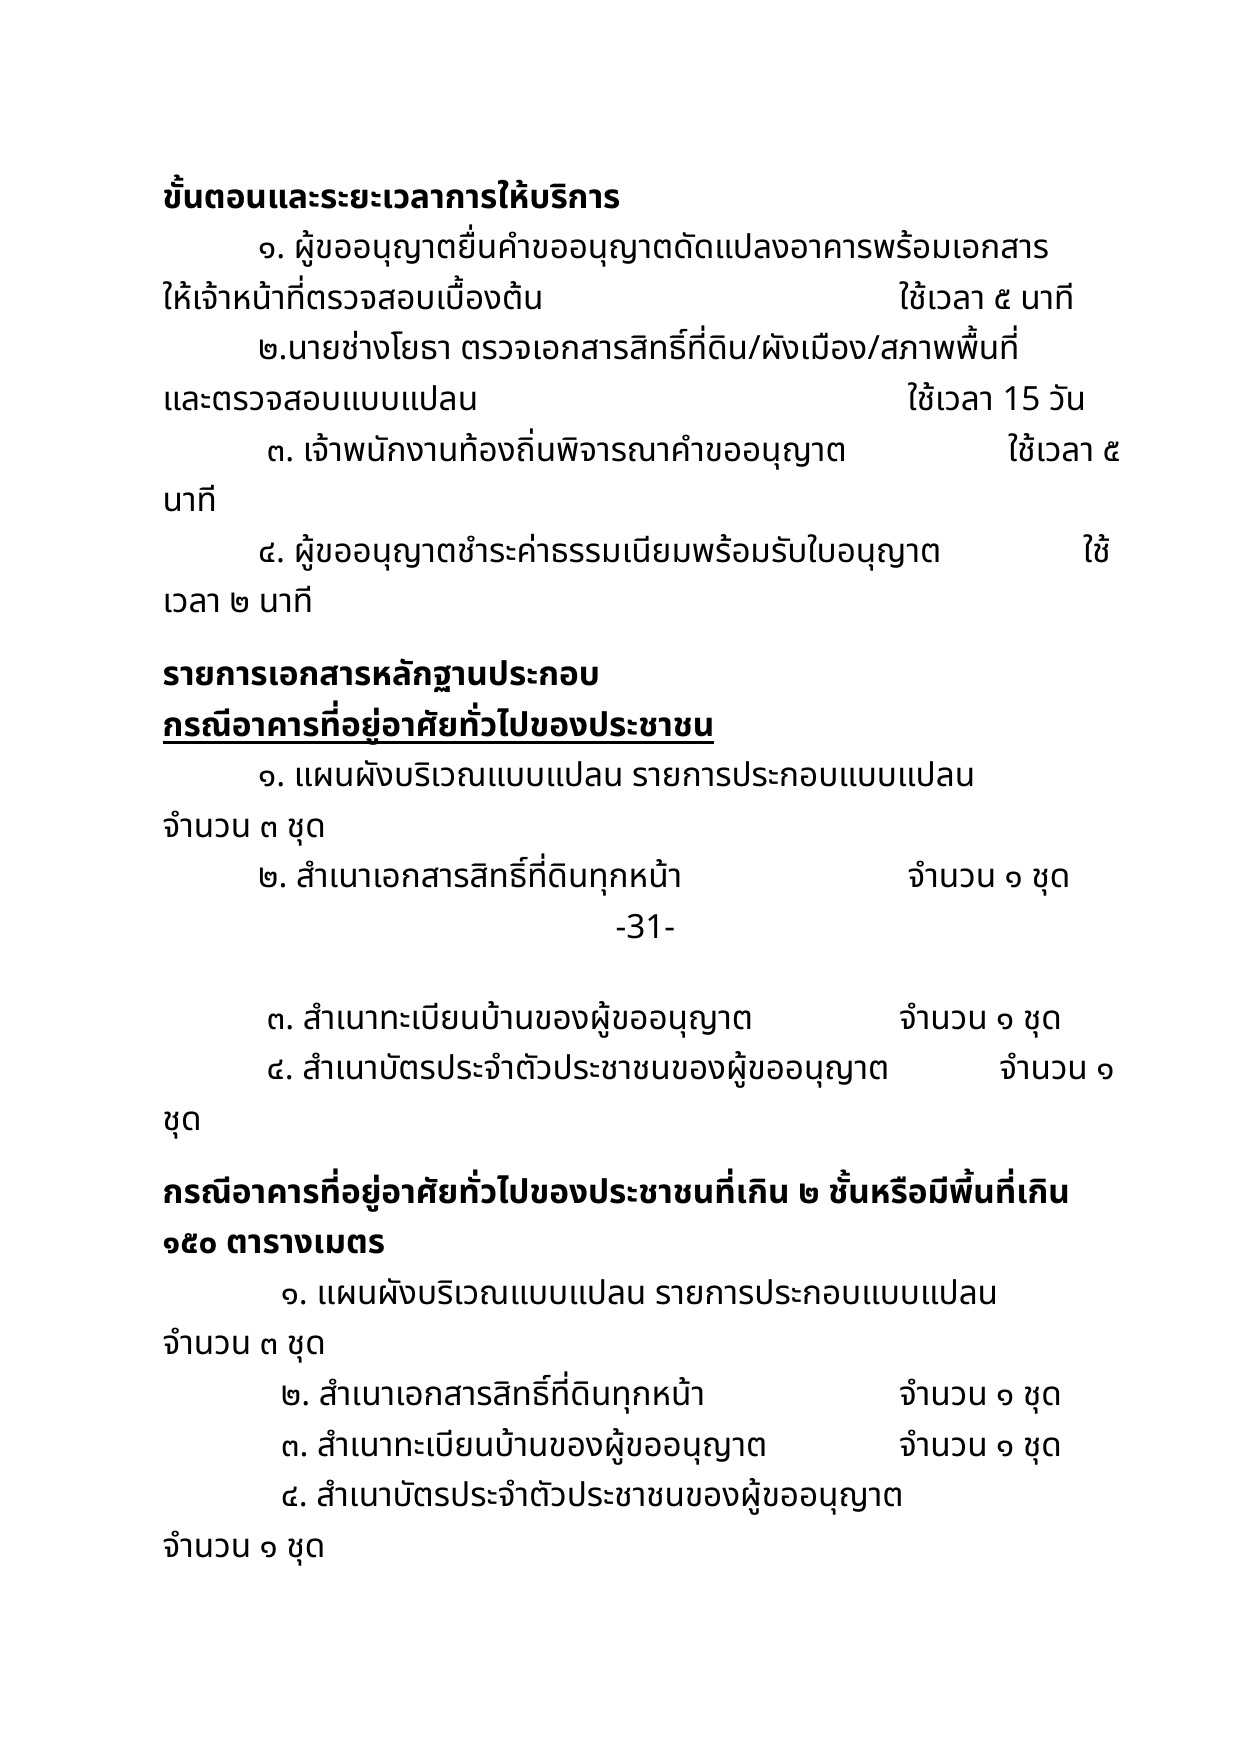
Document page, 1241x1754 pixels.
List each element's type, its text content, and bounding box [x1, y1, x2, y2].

text ๔. สำเนาบัตรประจำตัวประชาชนของผู้ขออนุญาต จำนวน ๑ ชุด [162, 1044, 1128, 1145]
text และตรวจสอบแบบแปลน ใช้เวลา 15 วัน [162, 375, 1128, 425]
text ๒. สำเนาเอกสารสิทธิ์ที่ดินทุกหน้า จำนวน ๑ ชุด [162, 852, 1128, 903]
text ให้เจ้าหน้าที่ตรวจสอบเบื้องต้น ใช้เวลา ๕ นาที [162, 274, 1128, 324]
text ๑. ผู้ขออนุญาตยื่นคำขออนุญาตดัดแปลงอาคารพร้อมเอกสาร [162, 223, 1128, 274]
text ๒.นายช่างโยธา ตรวจเอกสารสิทธิ์ที่ดิน/ผังเมือง/สภาพพื้นที่ [162, 324, 1128, 375]
text ๓. สำเนาทะเบียนบ้านของผู้ขออนุญาต จำนวน ๑ ชุด [162, 993, 1128, 1044]
text กรณีอาคารที่อยู่อาศัยทั่วไปของประชาชนที่เกิน ๒ ชั้นหรือมีพี้นที่เกิน ๑๕๐ ตารางเมตร [162, 1168, 1128, 1269]
text ๓. เจ้าพนักงานท้องถิ่นพิจารณาคำขออนุญาต ใช้เวลา ๕ นาที [162, 425, 1128, 526]
text ๔. สำเนาบัตรประจำตัวประชาชนของผู้ขออนุญาต จำนวน ๑ ชุด [162, 1471, 1128, 1572]
text ๔. ผู้ขออนุญาตชำระค่าธรรมเนียมพร้อมรับใบอนุญาต ใช้เวลา ๒ นาที [162, 526, 1128, 627]
text ๓. สำเนาทะเบียนบ้านของผู้ขออนุญาต จำนวน ๑ ชุด [162, 1420, 1128, 1471]
text กรณีอาคารที่อยู่อาศัยทั่วไปของประชาชน [162, 701, 1128, 751]
text ๒. สำเนาเอกสารสิทธิ์ที่ดินทุกหน้า จำนวน ๑ ชุด [162, 1370, 1128, 1420]
text ๑. แผนผังบริเวณแบบแปลน รายการประกอบแบบแปลน จำนวน ๓ ชุด [162, 1269, 1128, 1370]
text รายการเอกสารหลักฐานประกอบ [162, 650, 1128, 701]
text -31- [162, 903, 1128, 948]
text ๑. แผนผังบริเวณแบบแปลน รายการประกอบแบบแปลน จำนวน ๓ ชุด [162, 751, 1128, 852]
text ขั้นตอนและระยะเวลาการให้บริการ [162, 173, 1128, 223]
